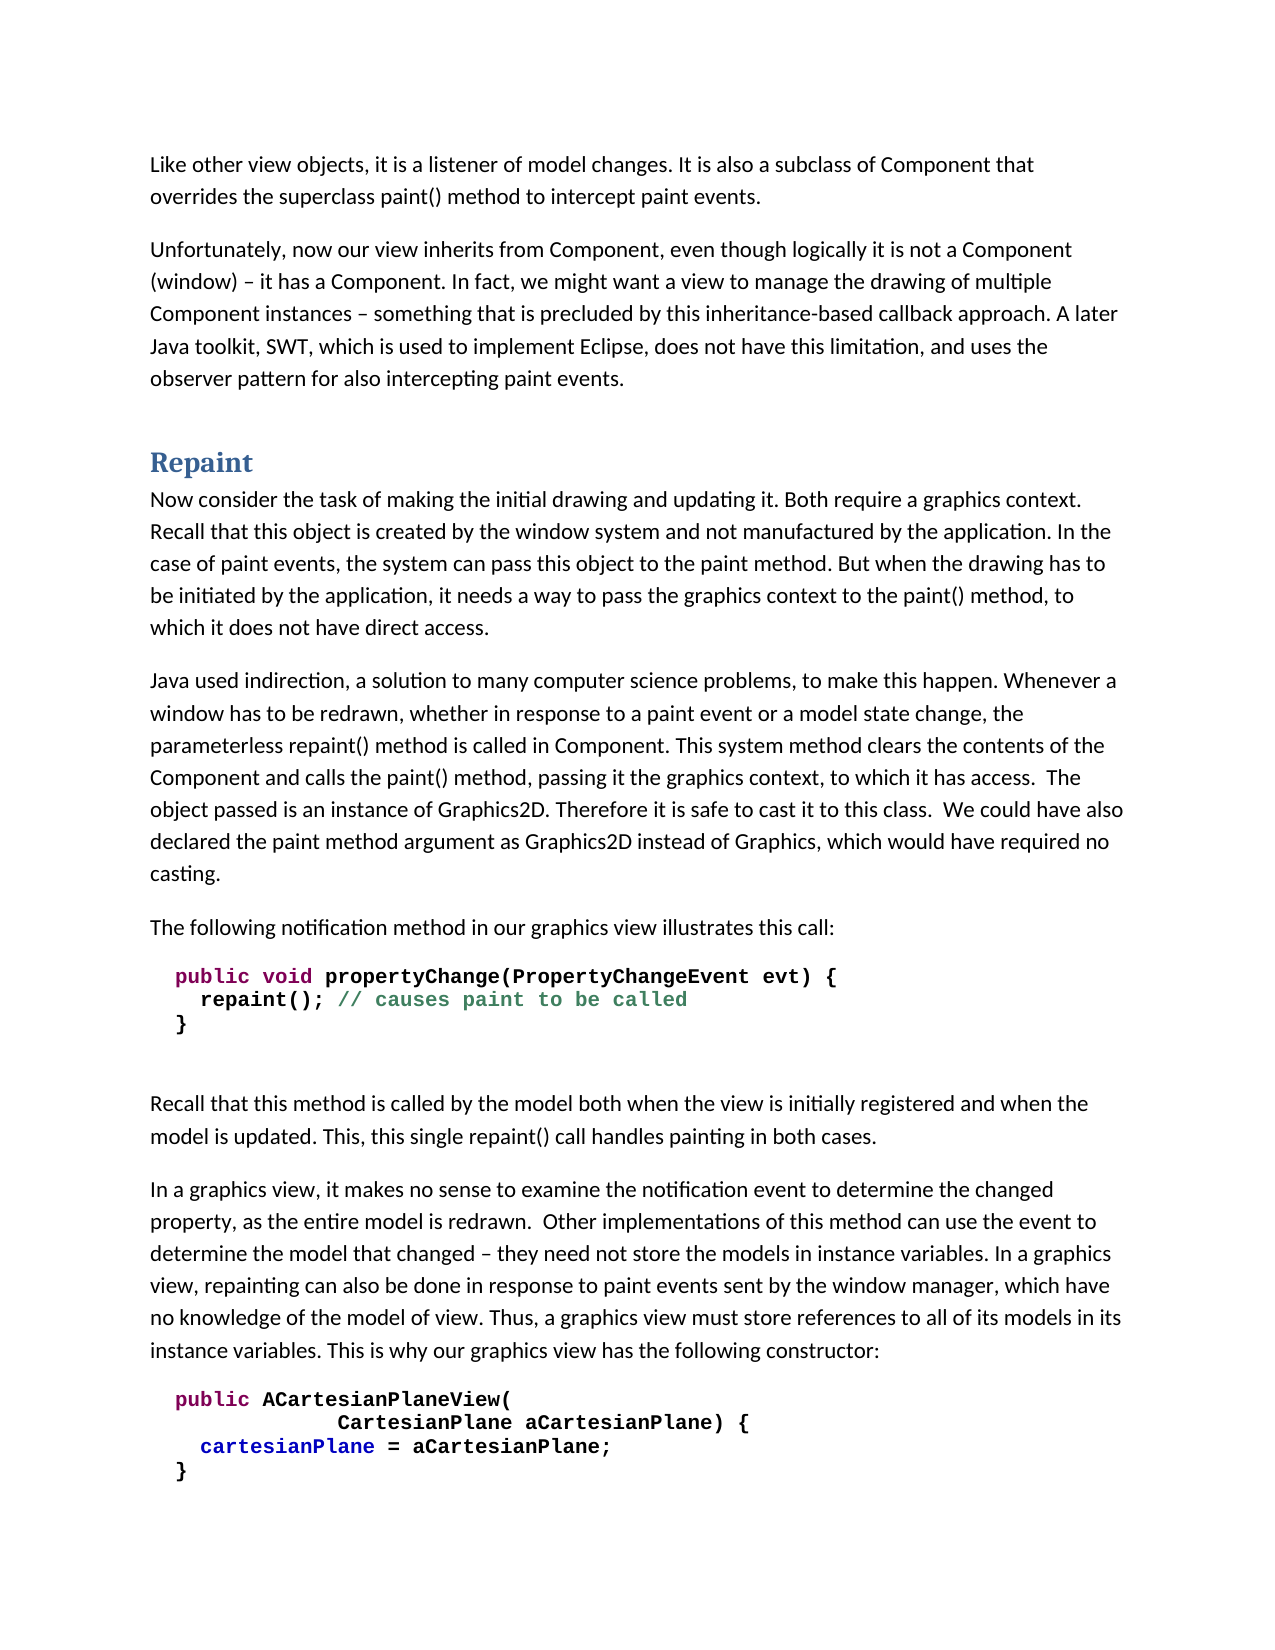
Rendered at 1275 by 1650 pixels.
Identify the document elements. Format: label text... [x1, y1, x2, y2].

text The following notification method in our graphics view illustrates this call: [150, 913, 1125, 941]
text Java used indirection, a solution to many computer science problems, to make this happen. Whenever a window has to be redrawn, whether in response to a paint event or a model state change, the parameterless repaint() method is called in Component. This system method clears the contents of the Component and calls the paint() method, passing it the graphics context, to which it has access. The object passed is an instance of Graphics2D. Therefore it is safe to cast it to this class. We could have also declared the paint method argument as Graphics2D instead of Graphics, which would have required no casting. [150, 666, 1125, 888]
subtitle Repaint [150, 446, 1125, 480]
text Recall that this method is called by the model both when the view is initially registered and when the model is updated. This, this single repaint() call handles painting in both cases. [150, 1089, 1125, 1150]
text Like other view objects, it is a listener of model changes. It is also a subclass of Component that overrides the superclass paint() method to intercept paint events. [150, 150, 1125, 210]
text } [150, 1460, 1125, 1483]
text cartesianPlane = aCartesianPlane; [150, 1436, 1125, 1460]
text CartesianPlane aCartesianPlane) { [150, 1412, 1125, 1436]
text Now consider the task of making the initial drawing and updating it. Both require a graphics context. Recall that this object is created by the window system and not manufactured by the application. In the case of paint events, the system can pass this object to the paint method. But when the drawing has to be initiated by the application, it needs a way to pass the graphics context to the paint() method, to which it does not have direct access. [150, 485, 1125, 641]
text public ACartesianPlaneView( [150, 1389, 1125, 1412]
text In a graphics view, it makes no sense to examine the notification event to determine the changed property, as the entire model is redrawn. Other implementations of this method can use the event to determine the model that changed – they need not store the models in instance variables. In a graphics view, repainting can also be done in response to paint events sent by the window manager, which have no knowledge of the model of view. Thus, a graphics view must store references to all of its models in its instance variables. This is why our graphics view has the following constructor: [150, 1175, 1125, 1364]
text repaint(); // causes paint to be called [150, 989, 1125, 1013]
text Unfortunately, now our view inherits from Component, even though logically it is not a Component (window) – it has a Component. In fact, we might want a view to manage the drawing of multiple Component instances – something that is precluded by this inheritance-based callback approach. A later Java toolkit, SWT, which is used to implement Eclipse, does not have this limitation, and uses the observer pattern for also intercepting paint events. [150, 235, 1125, 392]
text public void propertyChange(PropertyChangeEvent evt) { [150, 966, 1125, 989]
text } [150, 1013, 1125, 1037]
